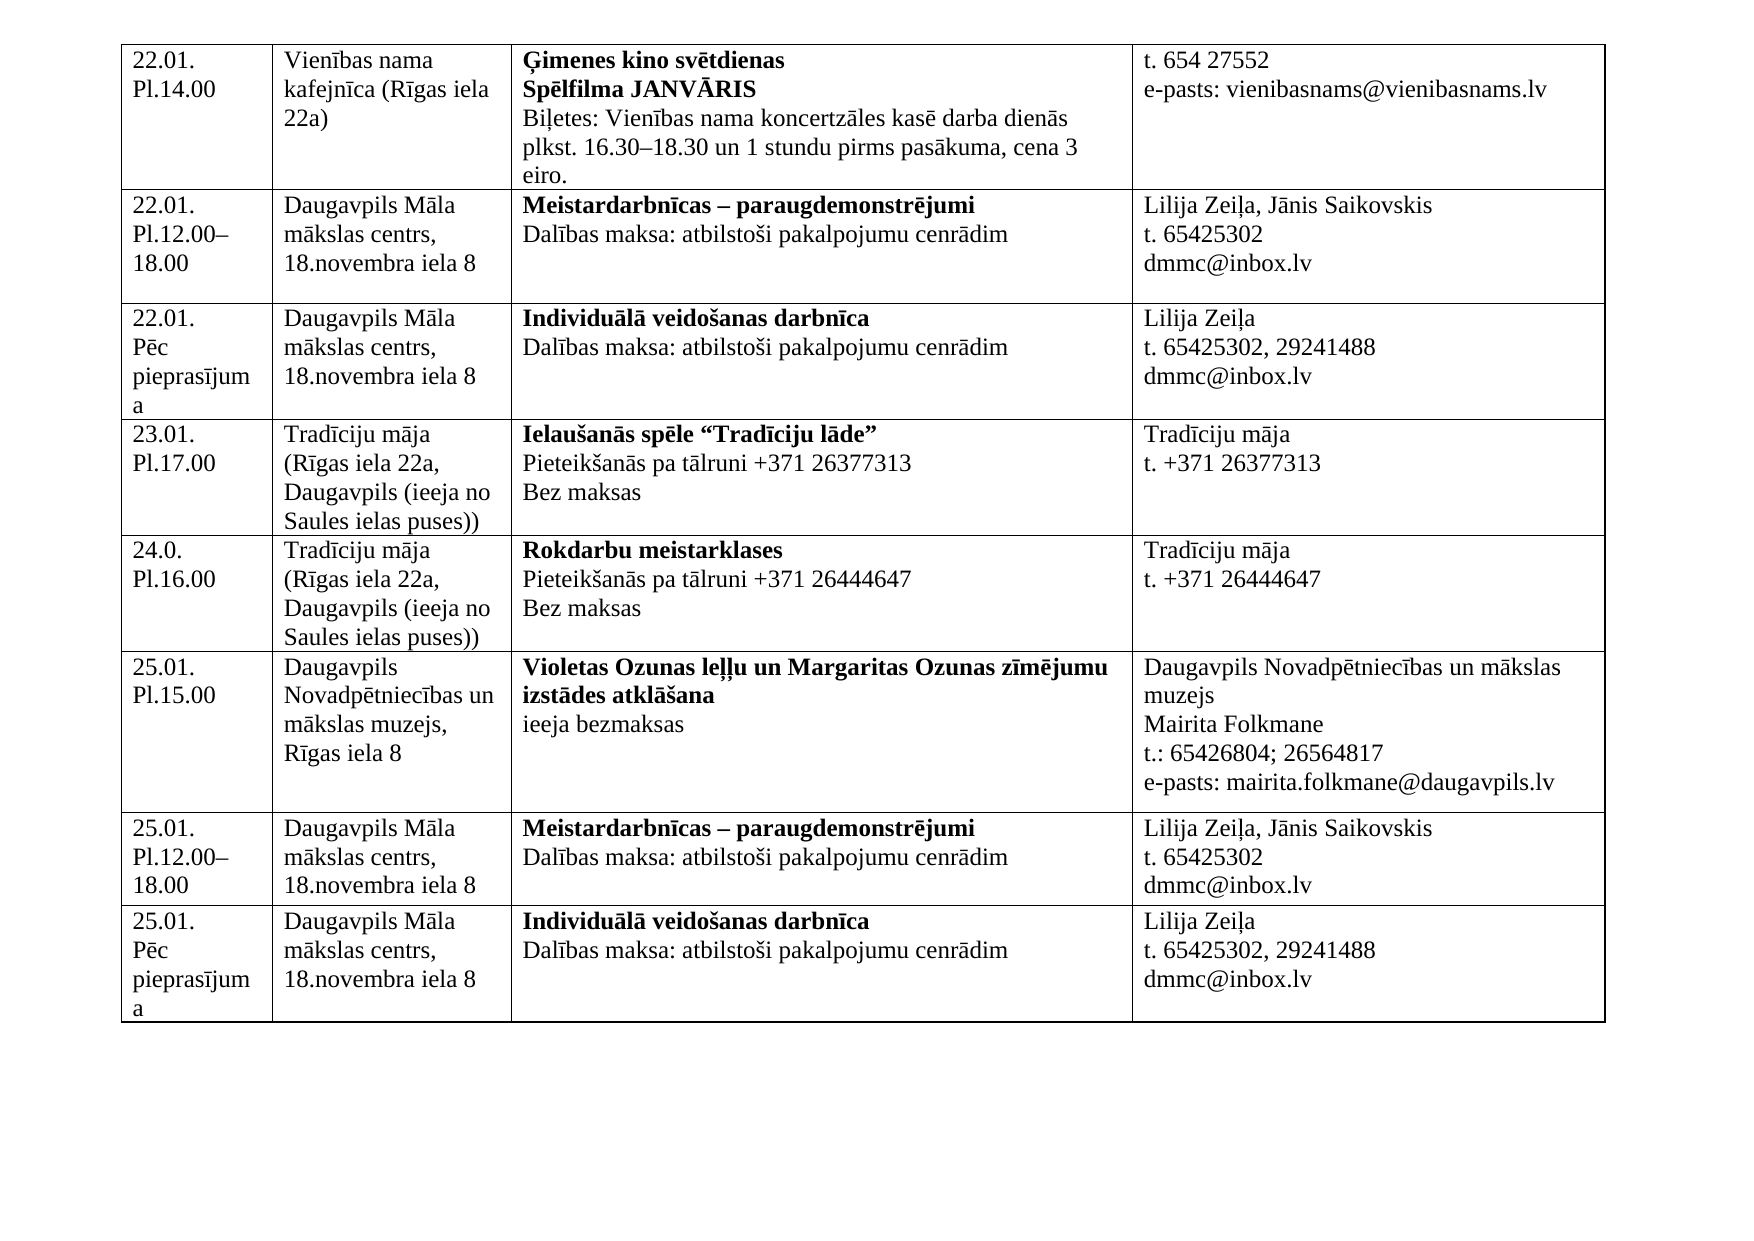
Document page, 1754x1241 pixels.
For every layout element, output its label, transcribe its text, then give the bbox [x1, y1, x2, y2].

table_cell Vienības nama kafejnīca (Rīgas iela 22a) [273, 45, 511, 189]
table_cell Daugavpils Māla mākslas centrs, 18.novembra iela 8 [273, 304, 511, 418]
table_cell 22.01. Pl.12.00–18.00 [122, 190, 272, 302]
table_cell Lilija Zeiļa, Jānis Saikovskis t. 65425302 dmmc@inbox.lv [1133, 813, 1604, 905]
table_cell 25.01. Pl.15.00 [122, 652, 272, 812]
table_cell Lilija Zeiļa, Jānis Saikovskis t. 65425302 dmmc@inbox.lv [1133, 190, 1604, 302]
table_cell Tradīciju māja t. +371 26377313 [1133, 420, 1604, 534]
table_cell Ielaušanās spēle “Tradīciju lāde” Pieteikšanās pa tālruni +371 26377313 Bez maksas [512, 420, 1132, 534]
table_cell Tradīciju māja (Rīgas iela 22a, Daugavpils (ieeja no Saules ielas puses)) [273, 536, 511, 651]
table_cell Daugavpils Māla mākslas centrs, 18.novembra iela 8 [273, 813, 511, 905]
table_cell Tradīciju māja (Rīgas iela 22a, Daugavpils (ieeja no Saules ielas puses)) [273, 420, 511, 534]
table_cell 25.01. Pl.12.00–18.00 [122, 813, 272, 905]
table_cell t. 654 27552 e-pasts: vienibasnams@vienibasnams.lv [1133, 45, 1604, 189]
table_cell Daugavpils Novadpētniecības un mākslas muzejs Mairita Folkmane t.: 65426804; 26564817 e-pasts: mairita.folkmane@daugavpils.lv [1133, 652, 1604, 812]
table_cell Meistardarbnīcas – paraugdemonstrējumi Dalības maksa: atbilstoši pakalpojumu cenrādim [512, 190, 1132, 302]
table_cell Rokdarbu meistarklases Pieteikšanās pa tālruni +371 26444647 Bez maksas [512, 536, 1132, 651]
table_cell Daugavpils Novadpētniecības un mākslas muzejs, Rīgas iela 8 [273, 652, 511, 812]
table_cell Individuālā veidošanas darbnīca Dalības maksa: atbilstoši pakalpojumu cenrādim [512, 906, 1132, 1021]
table_cell Daugavpils Māla mākslas centrs, 18.novembra iela 8 [273, 190, 511, 302]
table_cell Tradīciju māja t. +371 26444647 [1133, 536, 1604, 651]
table_cell Individuālā veidošanas darbnīca Dalības maksa: atbilstoši pakalpojumu cenrādim [512, 304, 1132, 418]
table_cell 22.01. Pēc pieprasījuma [122, 304, 272, 418]
table_cell Daugavpils Māla mākslas centrs, 18.novembra iela 8 [273, 906, 511, 1021]
table_cell 23.01. Pl.17.00 [122, 420, 272, 534]
table_cell 25.01. Pēc pieprasījuma [122, 906, 272, 1021]
table_cell Lilija Zeiļa t. 65425302, 29241488 dmmc@inbox.lv [1133, 304, 1604, 418]
table_cell Lilija Zeiļa t. 65425302, 29241488 dmmc@inbox.lv [1133, 906, 1604, 1021]
table_cell Ģimenes kino svētdienas Spēlfilma JANVĀRIS Biļetes: Vienības nama koncertzāles kasē darba dienās plkst. 16.30–18.30 un 1 stundu pirms pasākuma, cena 3 eiro. [512, 45, 1132, 189]
table_cell 22.01. Pl.14.00 [122, 45, 272, 189]
table_cell 24.0. Pl.16.00 [122, 536, 272, 651]
table_cell Meistardarbnīcas – paraugdemonstrējumi Dalības maksa: atbilstoši pakalpojumu cenrādim [512, 813, 1132, 905]
table_cell Violetas Ozunas leļļu un Margaritas Ozunas zīmējumu izstādes atklāšana ieeja bezmaksas [512, 652, 1132, 812]
